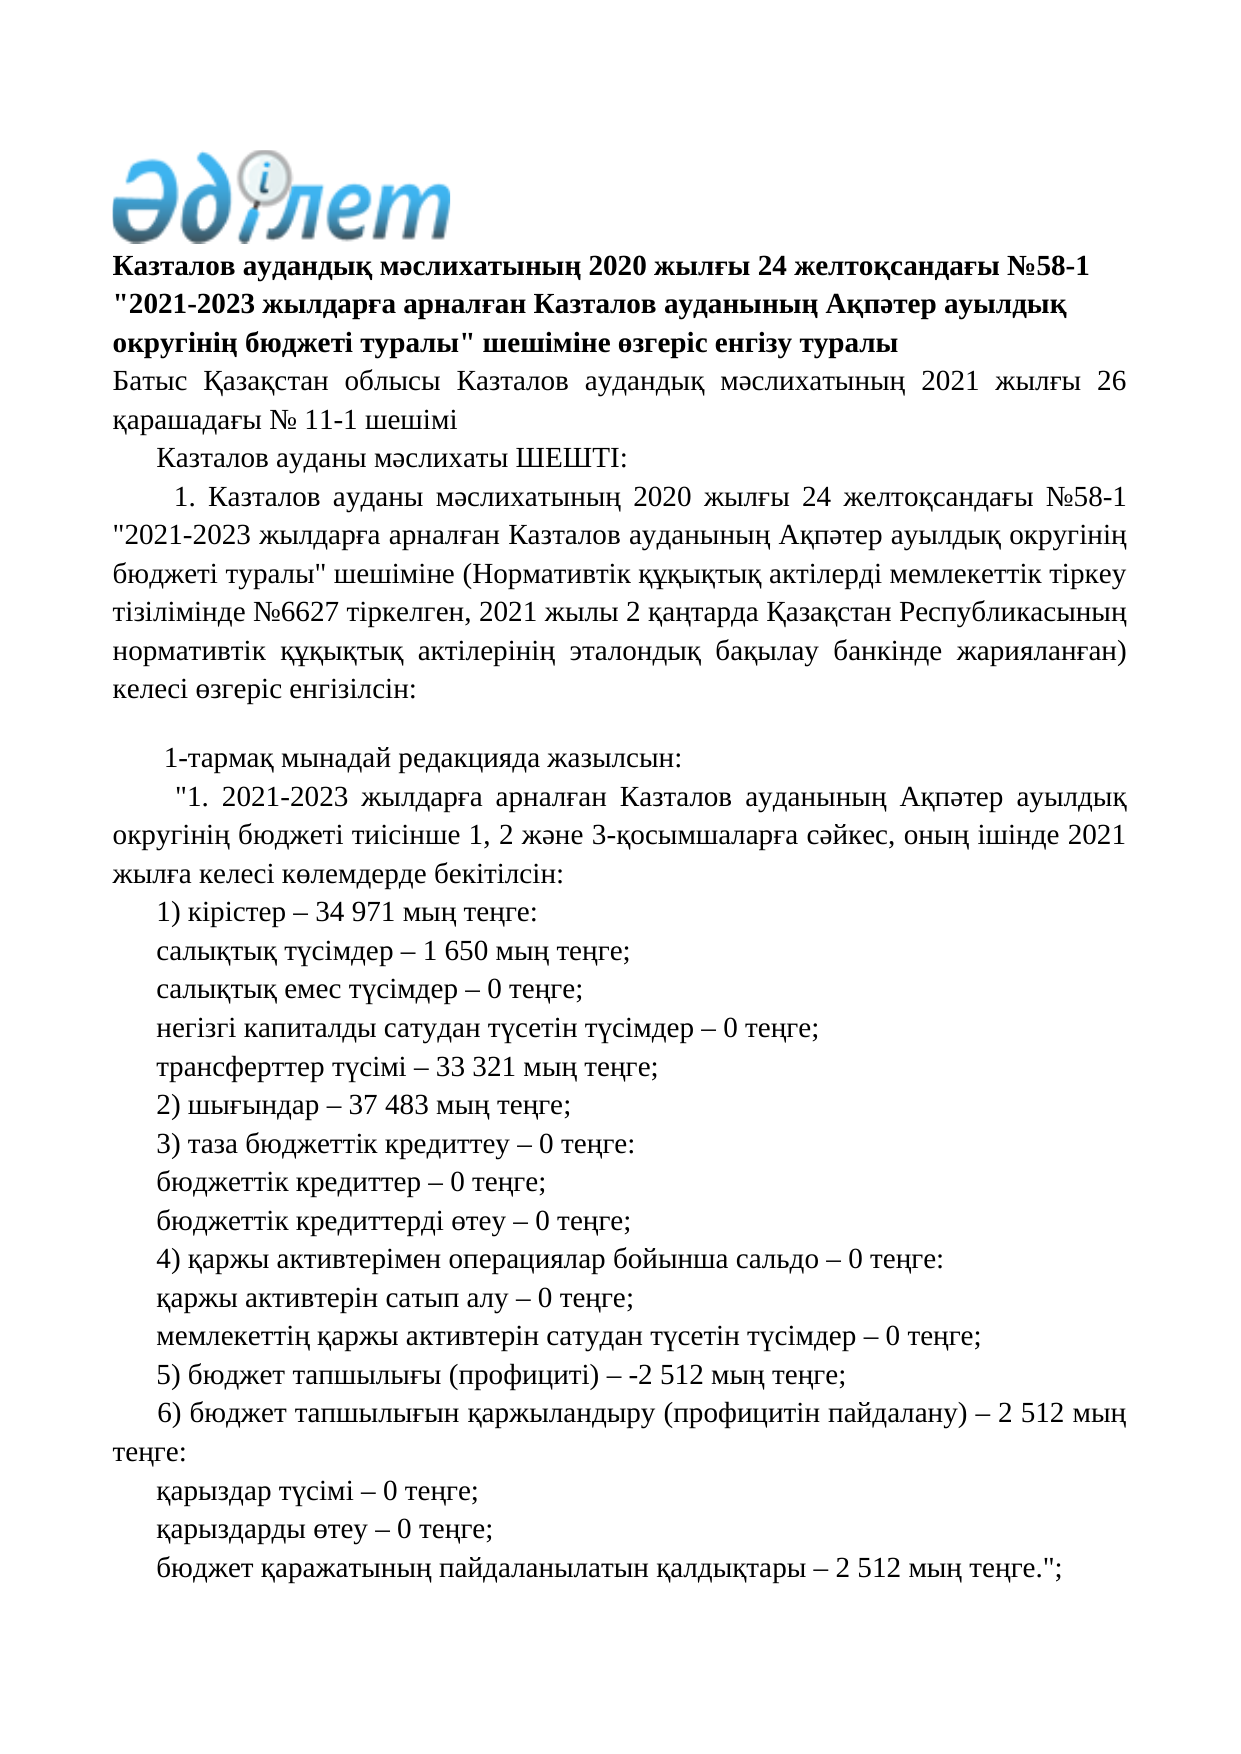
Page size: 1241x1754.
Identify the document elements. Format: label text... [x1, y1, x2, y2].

text 2) шығындар – 37 483 мың теңге; [112, 1087, 1128, 1121]
text Казталов аудандық мәслихатының 2020 жылғы 24 желтоқсандағы №58-1 "2021-2023 жылдарға арналған Казталов ауданының Ақпәтер ауылдық округінің бюджеті туралы" шешіміне өзгеріс енгізу туралы [112, 248, 1128, 358]
text 3) таза бюджеттік кредиттеу – 0 теңге: [112, 1126, 1128, 1159]
text қаржы активтерін сатып алу – 0 теңге; [112, 1280, 1128, 1313]
text "1. 2021-2023 жылдарға арналған Казталов ауданының Ақпәтер ауылдық округінің бюджеті тиісінше 1, 2 және 3-қосымшаларға сәйкес, оның ішінде 2021 жылға келесі көлемдерде бекітілсін: [112, 779, 1128, 889]
text бюджет қаражатының пайдаланылатын қалдықтары – 2 512 мың теңге."; [112, 1550, 1128, 1583]
text 1. Казталов ауданы мәслихатының 2020 жылғы 24 желтоқсандағы №58-1 "2021-2023 жылдарға арналған Казталов ауданының Ақпәтер ауылдық округінің бюджеті туралы" шешіміне (Нормативтік құқықтық актілерді мемлекеттік тіркеу тізілімінде №6627 тіркелген, 2021 жылы 2 қаңтарда Қазақстан Республикасының нормативтік құқықтық актілерінің эталондық бақылау банкінде жарияланған) келесі өзгеріс енгізілсін: [112, 479, 1128, 705]
text Казталов ауданы мәслихаты ШЕШТІ: [112, 440, 1128, 474]
text бюджеттік кредиттерді өтеу – 0 теңге; [112, 1203, 1128, 1236]
text 4) қаржы активтерімен операциялар бойынша сальдо – 0 теңге: [112, 1241, 1128, 1275]
text 6) бюджет тапшылығын қаржыландыру (профицитін пайдалану) – 2 512 мың теңге: [112, 1396, 1128, 1468]
text мемлекеттің қаржы активтерін сатудан түсетін түсімдер – 0 теңге; [112, 1318, 1128, 1352]
text салықтық емес түсімдер – 0 теңге; [112, 972, 1128, 1005]
text қарыздар түсімі – 0 теңге; [112, 1473, 1128, 1506]
picture [112, 150, 451, 244]
text бюджеттік кредиттер – 0 теңге; [112, 1164, 1128, 1198]
text 1) кірістер – 34 971 мың теңге: [112, 894, 1128, 928]
text салықтық түсімдер – 1 650 мың теңге; [112, 933, 1128, 967]
text негізгі капиталды сатудан түсетін түсімдер – 0 теңге; [112, 1010, 1128, 1044]
text Батыс Қазақстан облысы Казталов аудандық мәслихатының 2021 жылғы 26 қарашадағы № 11-1 шешімі [112, 363, 1128, 435]
text қарыздарды өтеу – 0 теңге; [112, 1511, 1128, 1545]
text 5) бюджет тапшылығы (профициті) – -2 512 мың теңге; [112, 1357, 1128, 1391]
text 1-тармақ мынадай редакцияда жазылсын: [112, 740, 1128, 774]
text трансферттер түсімі – 33 321 мың теңге; [112, 1049, 1128, 1082]
